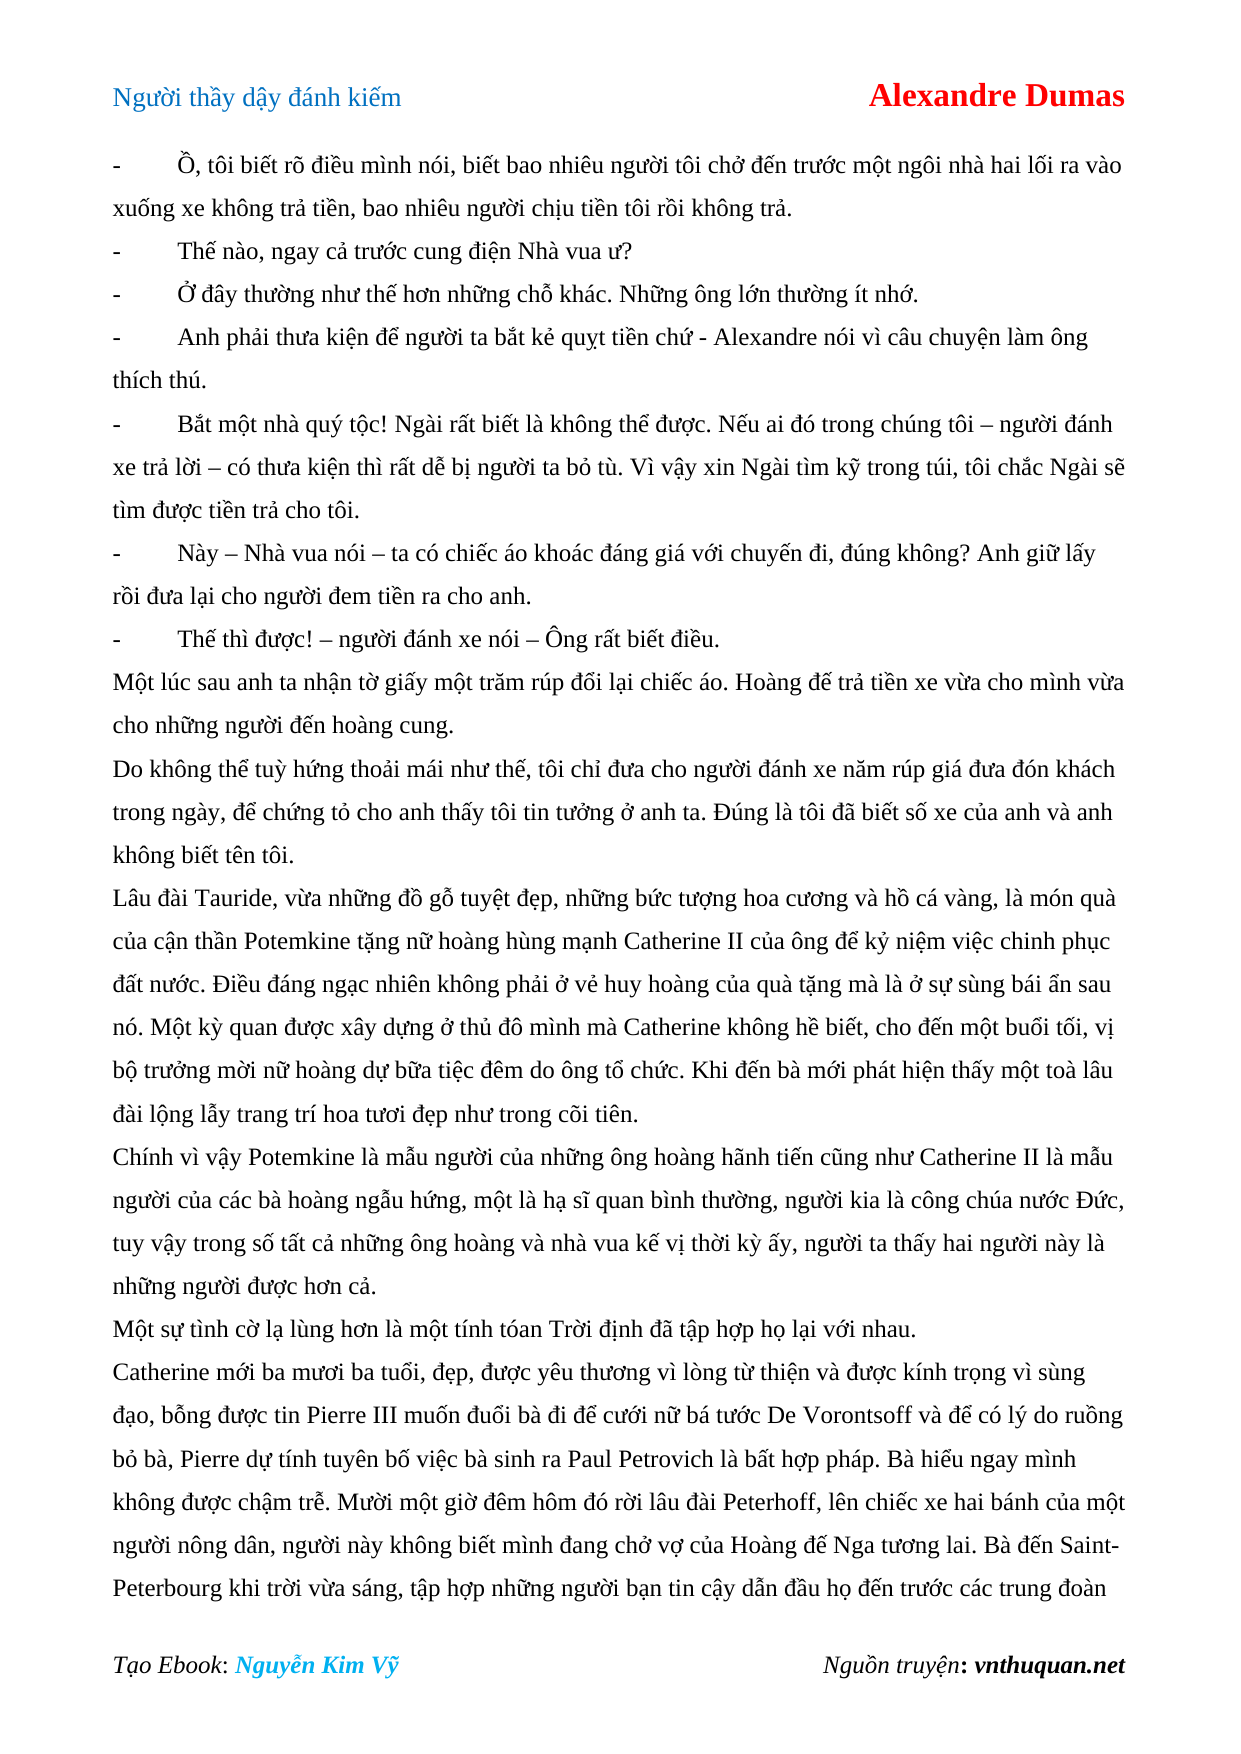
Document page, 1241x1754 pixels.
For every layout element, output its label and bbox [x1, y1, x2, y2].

text [112, 150, 1128, 1602]
